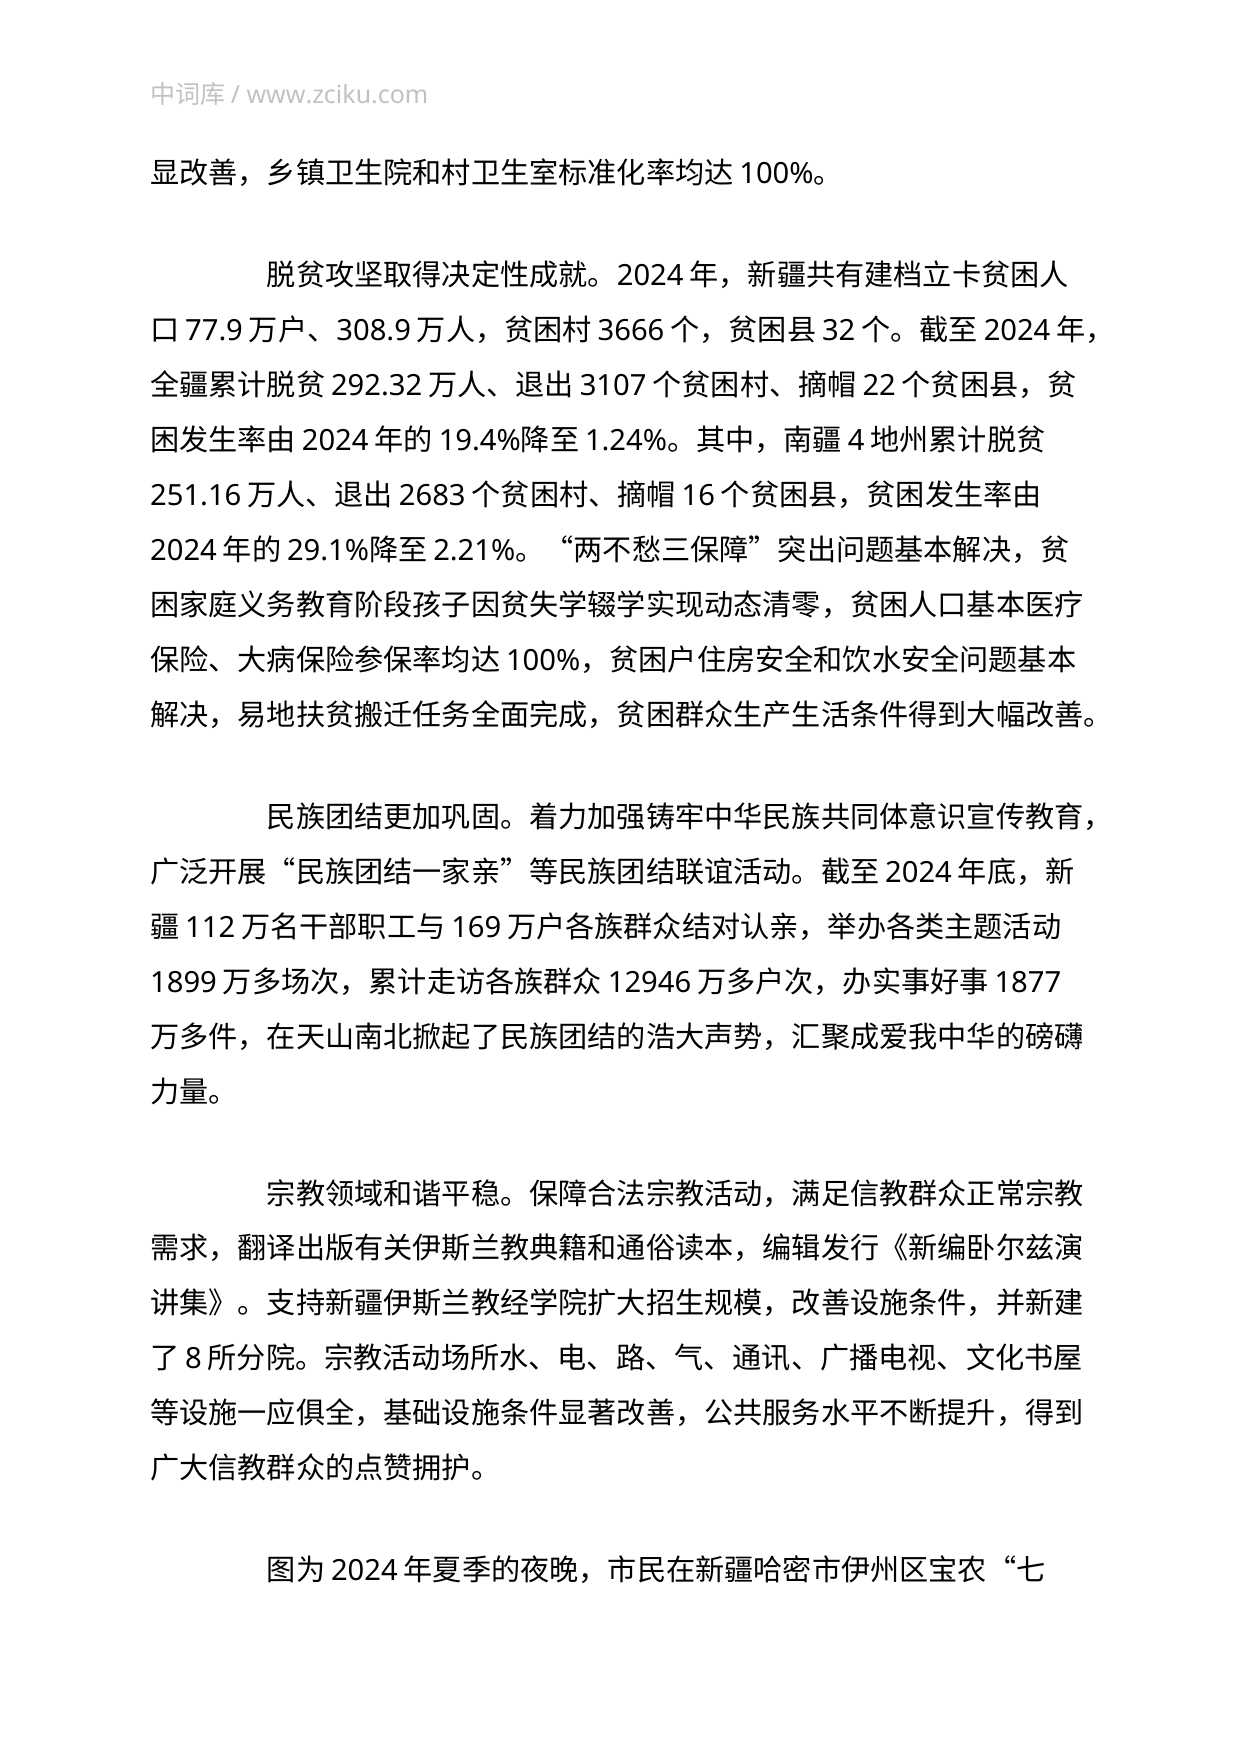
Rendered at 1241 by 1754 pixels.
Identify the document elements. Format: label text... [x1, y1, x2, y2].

text 宗教领域和谐平稳。保障合法宗教活动，满足信教群众正常宗教需求，翻译出版有关伊斯兰教典籍和通俗读本，编辑发行《新编卧尔兹演讲集》。支持新疆伊斯兰教经学院扩大招生规模，改善设施条件，并新建了8所分院。宗教活动场所水、电、路、气、通讯、广播电视、文化书屋等设施一应俱全，基础设施条件显著改善，公共服务水平不断提升，得到广大信教群众的点赞拥护。 [150, 1170, 1090, 1487]
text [150, 1547, 1090, 1589]
text 民族团结更加巩固。着力加强铸牢中华民族共同体意识宣传教育，广泛开展“民族团结一家亲”等民族团结联谊活动。截至2024年底，新疆112万名干部职工与169万户各族群众结对认亲，举办各类主题活动1899万多场次，累计走访各族群众12946万多户次，办实事好事1877万多件，在天山南北掀起了民族团结的浩大声势，汇聚成爱我中华的磅礴力量。 [150, 794, 1090, 1111]
text 脱贫攻坚取得决定性成就。2024年，新疆共有建档立卡贫困人口77.9万户、308.9万人，贫困村3666个，贫困县32个。截至2024年，全疆累计脱贫292.32万人、退出3107个贫困村、摘帽22个贫困县，贫困发生率由2024年的19.4%降至1.24%。其中，南疆4地州累计脱贫251.16万人、退出2683个贫困村、摘帽16个贫困县，贫困发生率由2024年的29.1%降至2.21%。“两不愁三保障”突出问题基本解决，贫困家庭义务教育阶段孩子因贫失学辍学实现动态清零，贫困人口基本医疗保险、大病保险参保率均达100%，贫困户住房安全和饮水安全问题基本解决，易地扶贫搬迁任务全面完成，贫困群众生产生活条件得到大幅改善。 [150, 252, 1090, 734]
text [150, 150, 1090, 192]
